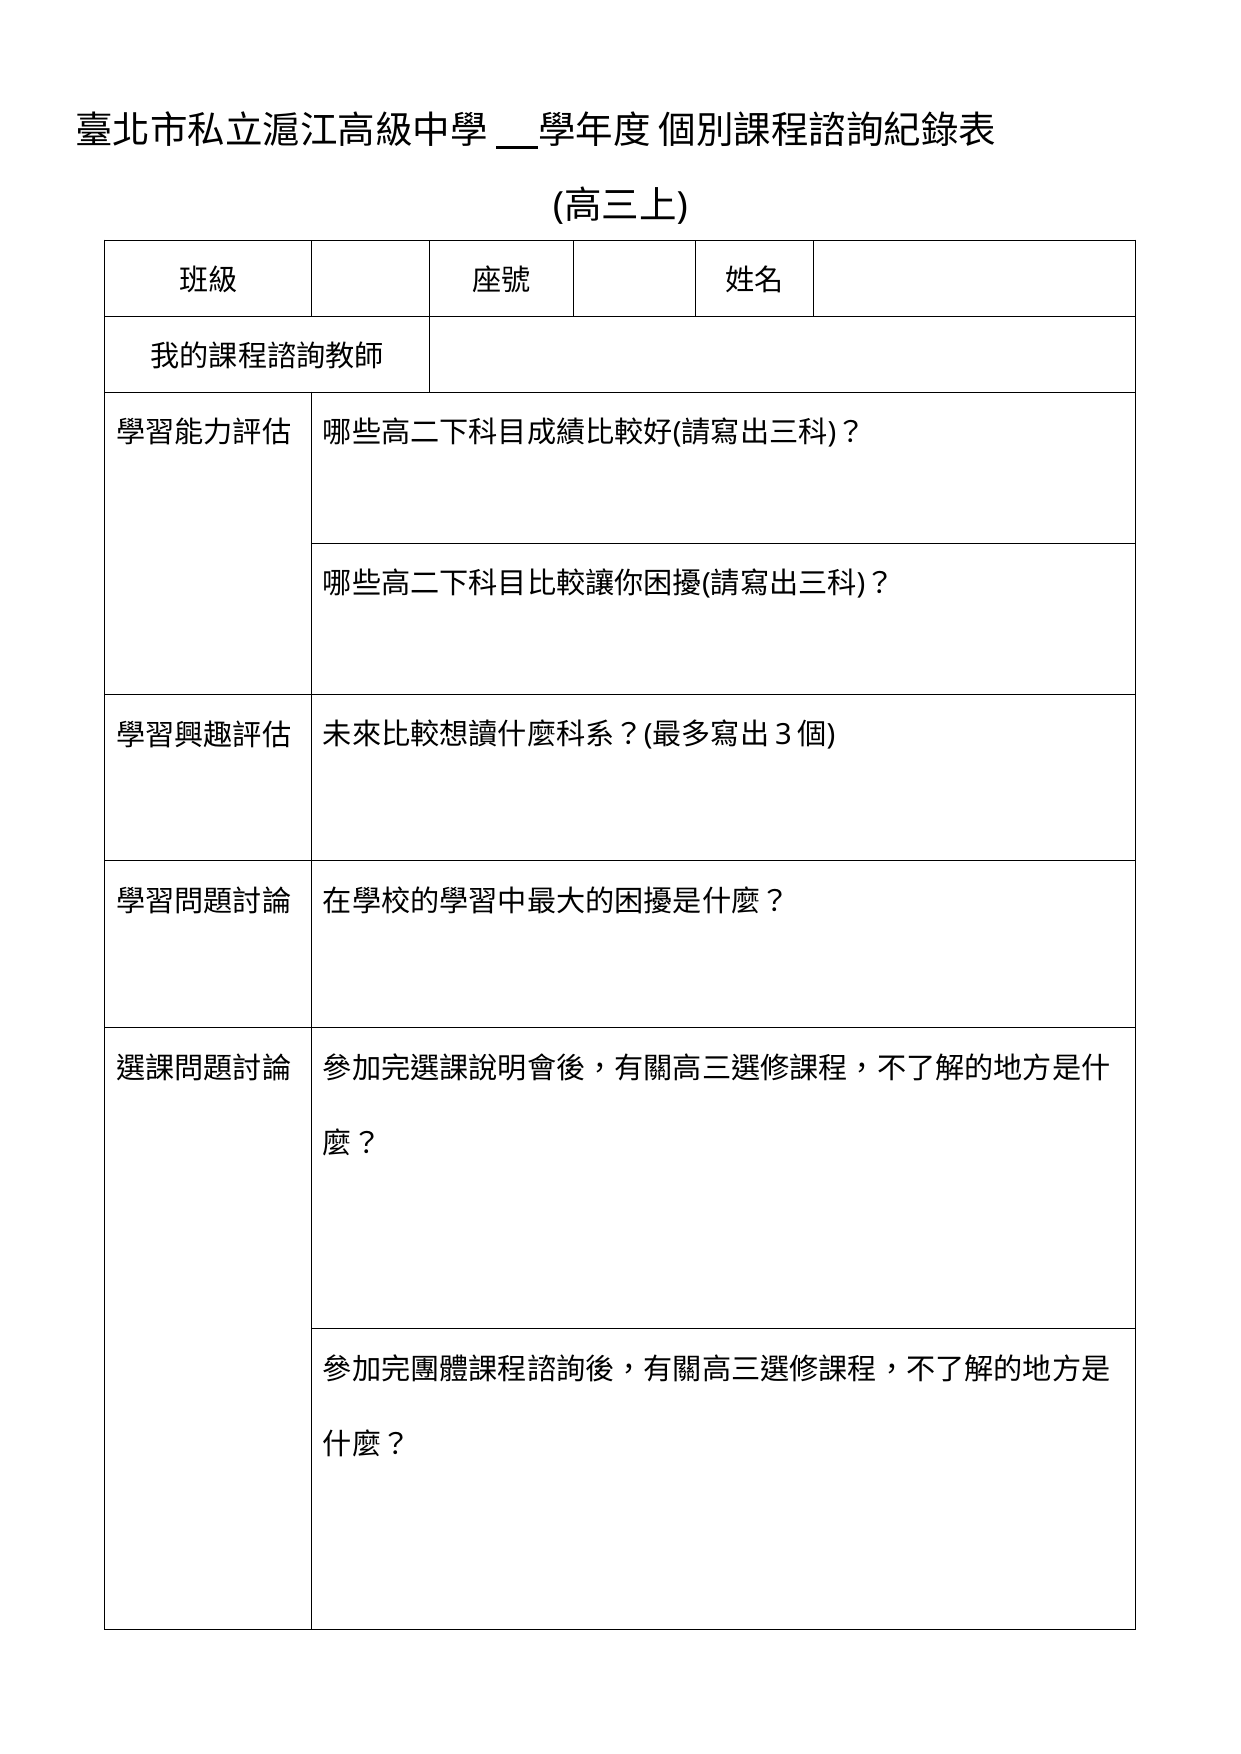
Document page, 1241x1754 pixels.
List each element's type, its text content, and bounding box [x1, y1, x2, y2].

table_header 座號 [430, 241, 573, 316]
table_cell 我的課程諮詢教師 [105, 317, 429, 392]
table_cell 參加完團體課程諮詢後，有關高三選修課程，不了解的地方是什麼？ [312, 1329, 1135, 1629]
table_header [814, 241, 1135, 316]
table_cell 選課問題討論 [105, 1028, 311, 1629]
table_header [574, 241, 695, 316]
table_cell 未來比較想讀什麼科系？(最多寫出3個) [312, 695, 1135, 860]
table_header 姓名 [696, 241, 813, 316]
table_cell 哪些高二下科目比較讓你困擾(請寫出三科)？ [312, 544, 1135, 694]
table_cell 學習問題討論 [105, 861, 311, 1027]
table_cell 在學校的學習中最大的困擾是什麼？ [312, 861, 1135, 1027]
table_header 班級 [105, 241, 311, 316]
text 臺北市私立滬江高級中學 學年度 個別課程諮詢紀錄表 [75, 89, 1165, 164]
table_cell 學習興趣評估 [105, 695, 311, 860]
table_cell [430, 317, 1135, 392]
table_cell 哪些高二下科目成績比較好(請寫出三科)？ [312, 393, 1135, 543]
text (高三上) [75, 164, 1165, 239]
table_cell 參加完選課說明會後，有關高三選修課程，不了解的地方是什麼？ [312, 1028, 1135, 1328]
table_cell 學習能力評估 [105, 393, 311, 694]
table_header [312, 241, 429, 316]
